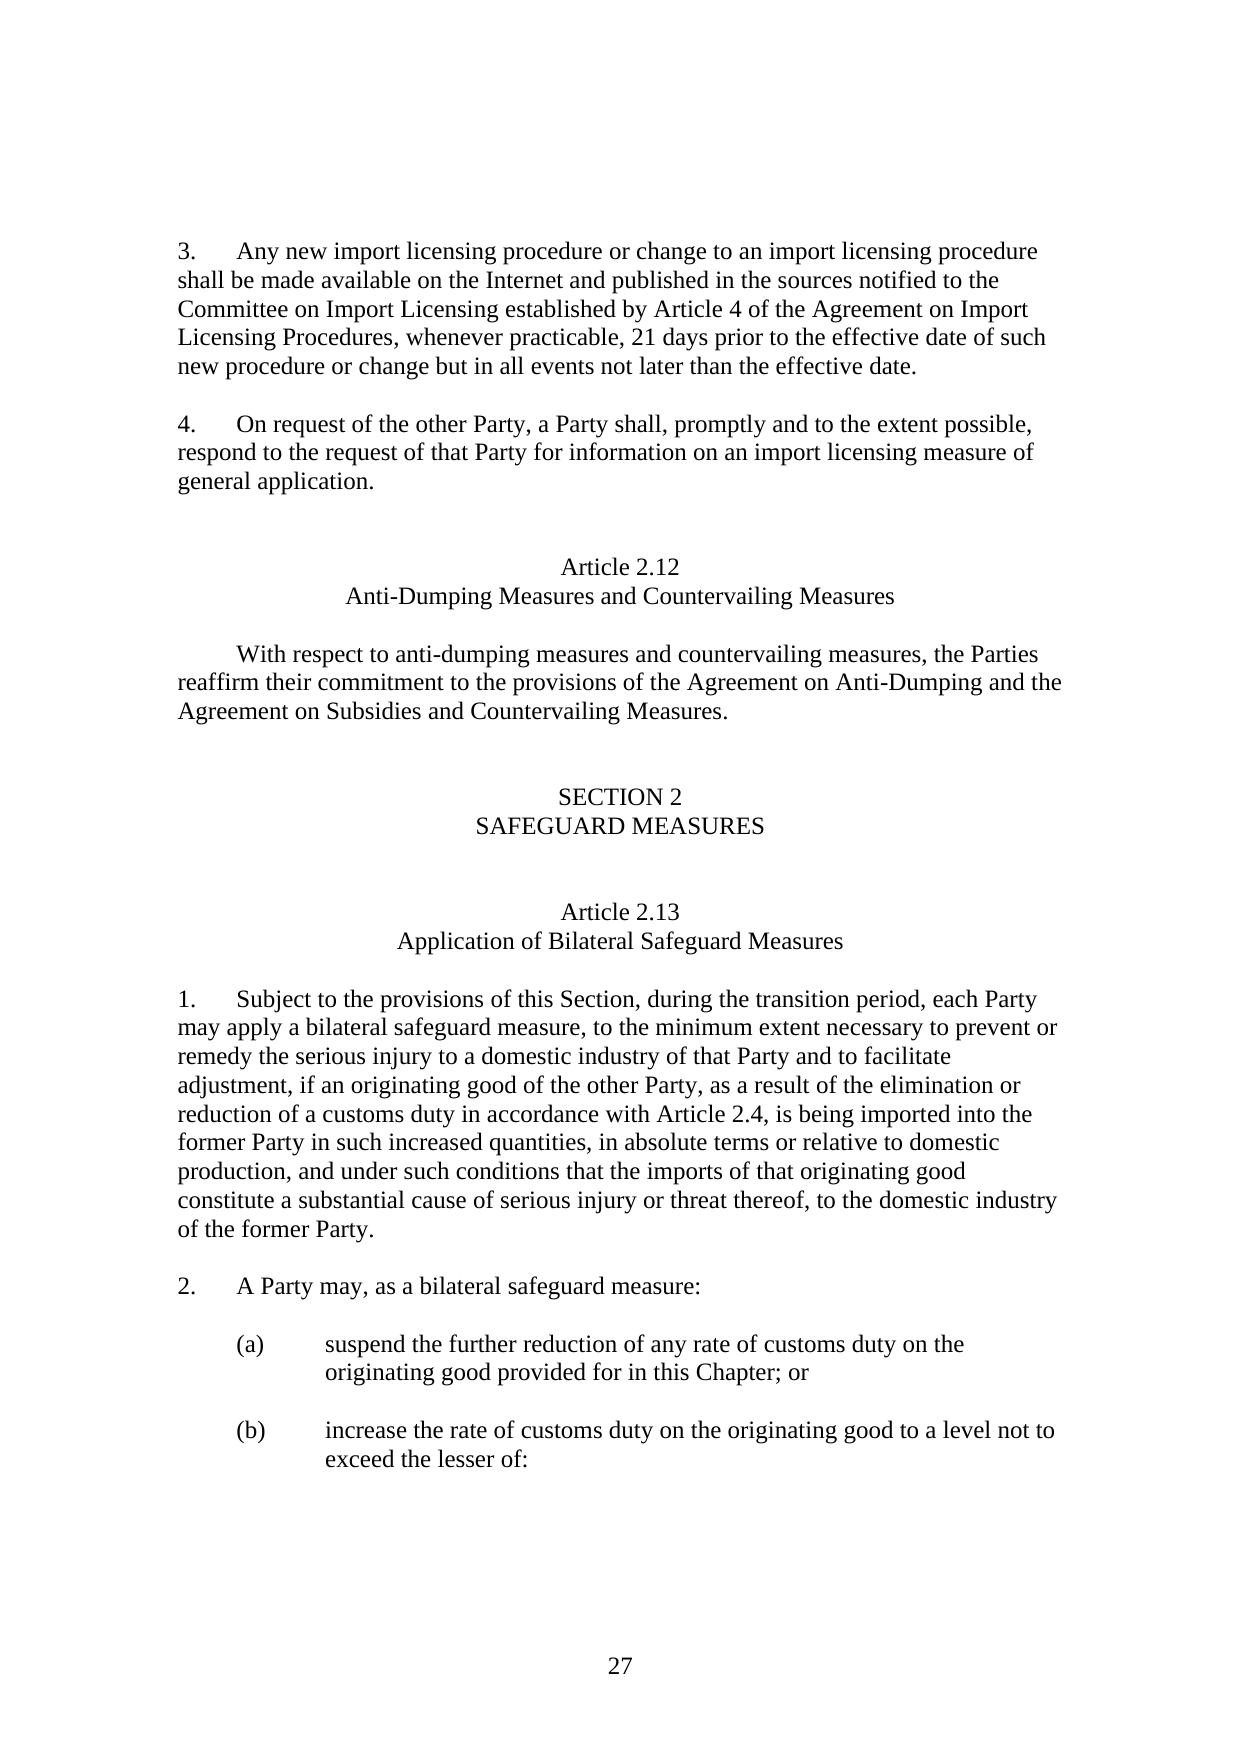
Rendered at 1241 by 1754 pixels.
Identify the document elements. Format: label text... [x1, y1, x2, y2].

text 1. Subject to the provisions of this Section, during the transition period, each Party may apply a bilateral safeguard measure, to the minimum extent necessary to prevent or remedy the serious injury to a domestic industry of that Party and to facilitate adjustment, if an originating good of the other Party, as a result of the elimination or reduction of a customs duty in accordance with Article 2.4, is being imported into the former Party in such increased quantities, in absolute terms or relative to domestic production, and under such conditions that the imports of that originating good constitute a substantial cause of serious injury or threat thereof, to the domestic industry of the former Party. [177, 984, 1063, 1242]
text (b) increase the rate of customs duty on the originating good to a level not to exceed the lesser of: [236, 1415, 1063, 1472]
text Article 2.12 [177, 552, 1063, 581]
text With respect to anti-dumping measures and countervailing measures, the Parties reaffirm their commitment to the provisions of the Agreement on Anti-Dumping and the Agreement on Subsidies and Countervailing Measures. [177, 639, 1063, 725]
text SECTION 2 [177, 782, 1063, 811]
text Application of Bilateral Safeguard Measures [177, 926, 1063, 955]
text 3. Any new import licensing procedure or change to an import licensing procedure shall be made available on the Internet and published in the sources notified to the Committee on Import Licensing established by Article 4 of the Agreement on Import Licensing Procedures, whenever practicable, 21 days prior to the effective date of such new procedure or change but in all events not later than the effective date. [177, 236, 1063, 380]
text 2. A Party may, as a bilateral safeguard measure: [177, 1271, 1063, 1300]
text Article 2.13 [177, 897, 1063, 926]
text Anti-Dumping Measures and Countervailing Measures [177, 581, 1063, 610]
text 4. On request of the other Party, a Party shall, promptly and to the extent possible, respond to the request of that Party for information on an import licensing measure of general application. [177, 409, 1063, 495]
text SAFEGUARD MEASURES [177, 811, 1063, 840]
text (a) suspend the further reduction of any rate of customs duty on the originating good provided for in this Chapter; or [236, 1329, 1063, 1386]
